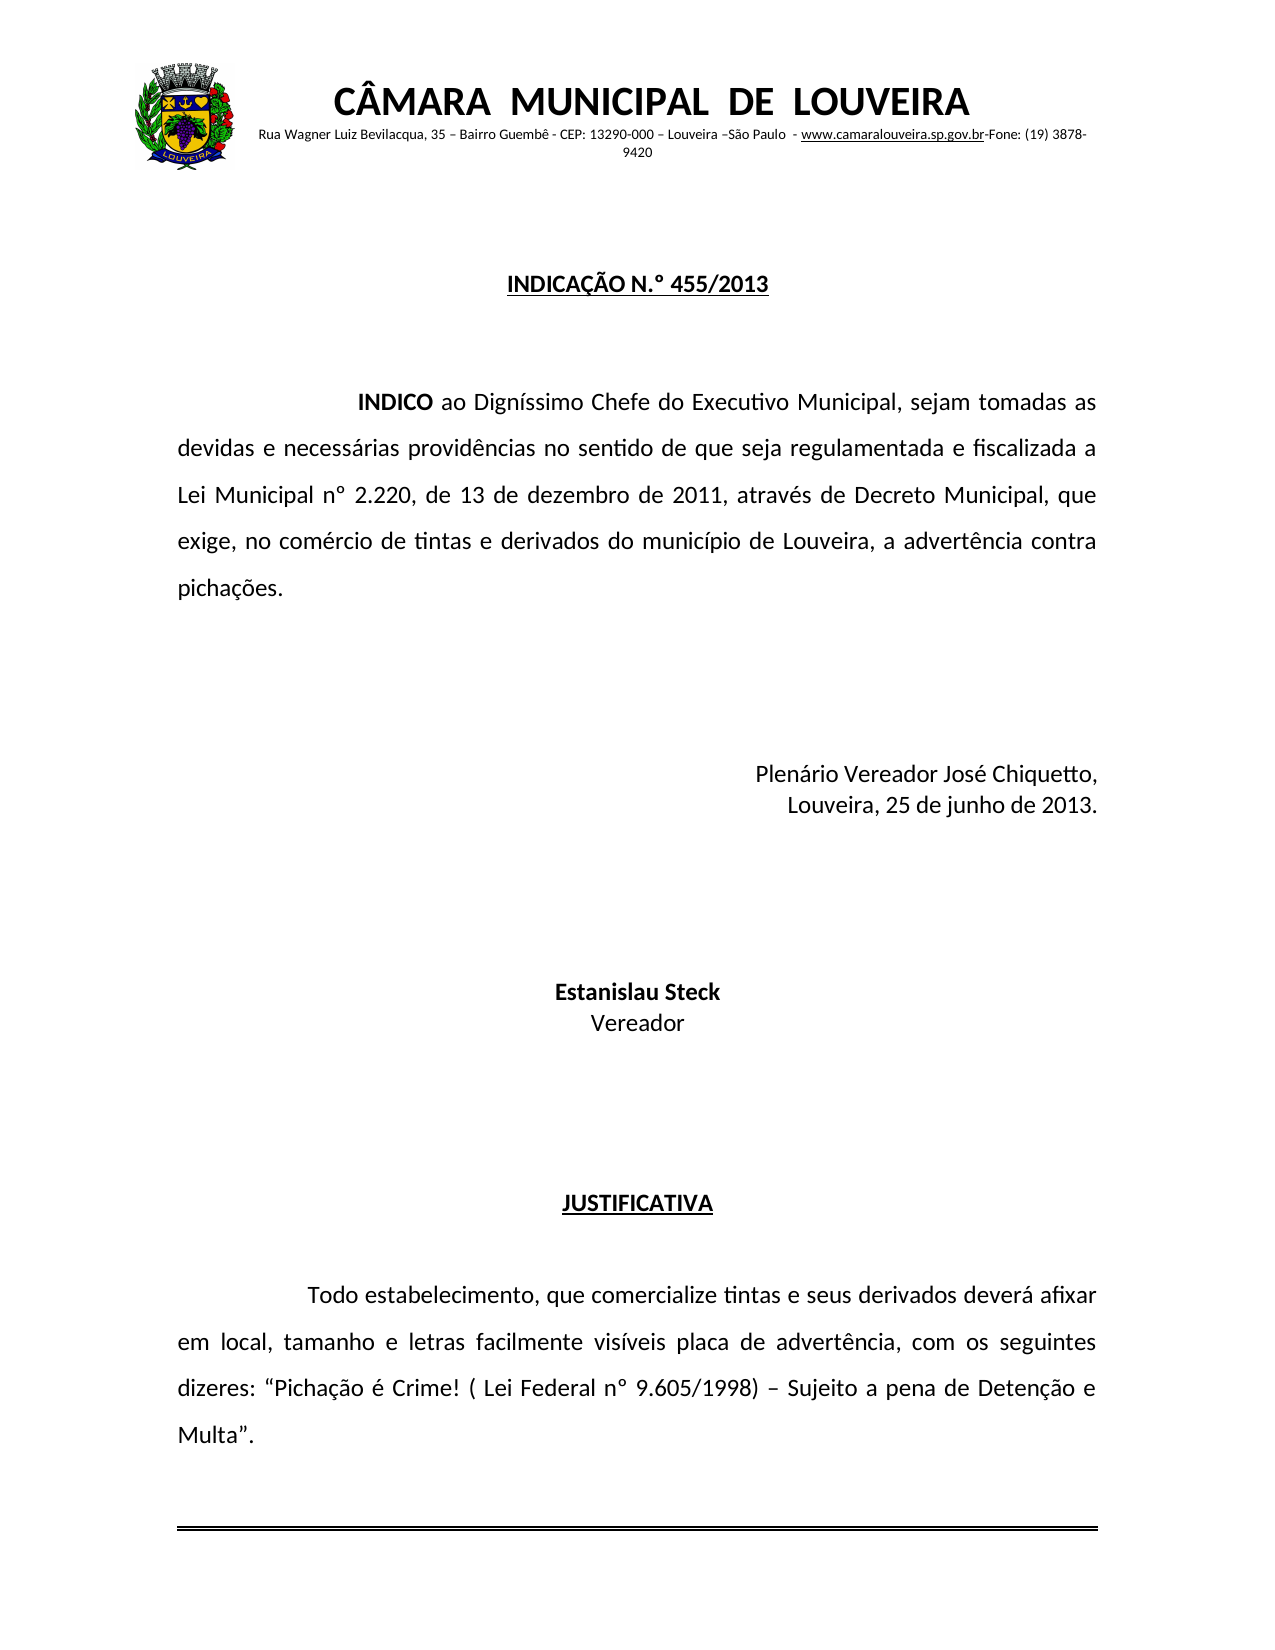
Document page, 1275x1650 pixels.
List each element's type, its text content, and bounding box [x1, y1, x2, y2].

subtitle JUSTIFICATIVA [177, 1180, 1098, 1211]
subtitle INDICAÇÃO N.º 455/2013 [177, 268, 1098, 299]
text INDICO ao Digníssimo Chefe do Executivo Municipal, sejam tomadas as devidas e necessárias providências no sentido de que seja regulamentada e fiscalizada a Lei Municipal nº 2.220, de 13 de dezembro de 2011, através de Decreto Municipal, que exige, no comércio de tintas e derivados do município de Louveira, a advertência contra pichações. [177, 379, 1098, 596]
text Estanislau Steck [177, 968, 1098, 999]
picture [134, 63, 235, 170]
text Vereador [177, 999, 1098, 1031]
text Louveira, 25 de junho de 2013. [177, 782, 1098, 813]
text Plenário Vereador José Chiquetto, [177, 751, 1098, 782]
text Todo estabelecimento, que comercialize tintas e seus derivados deverá afixar em local, tamanho e letras facilmente visíveis placa de advertência, com os seguintes dizeres: “Pichação é Crime! ( Lei Federal nº 9.605/1998) – Sujeito a pena de Detenção e Multa”. [177, 1265, 1098, 1436]
